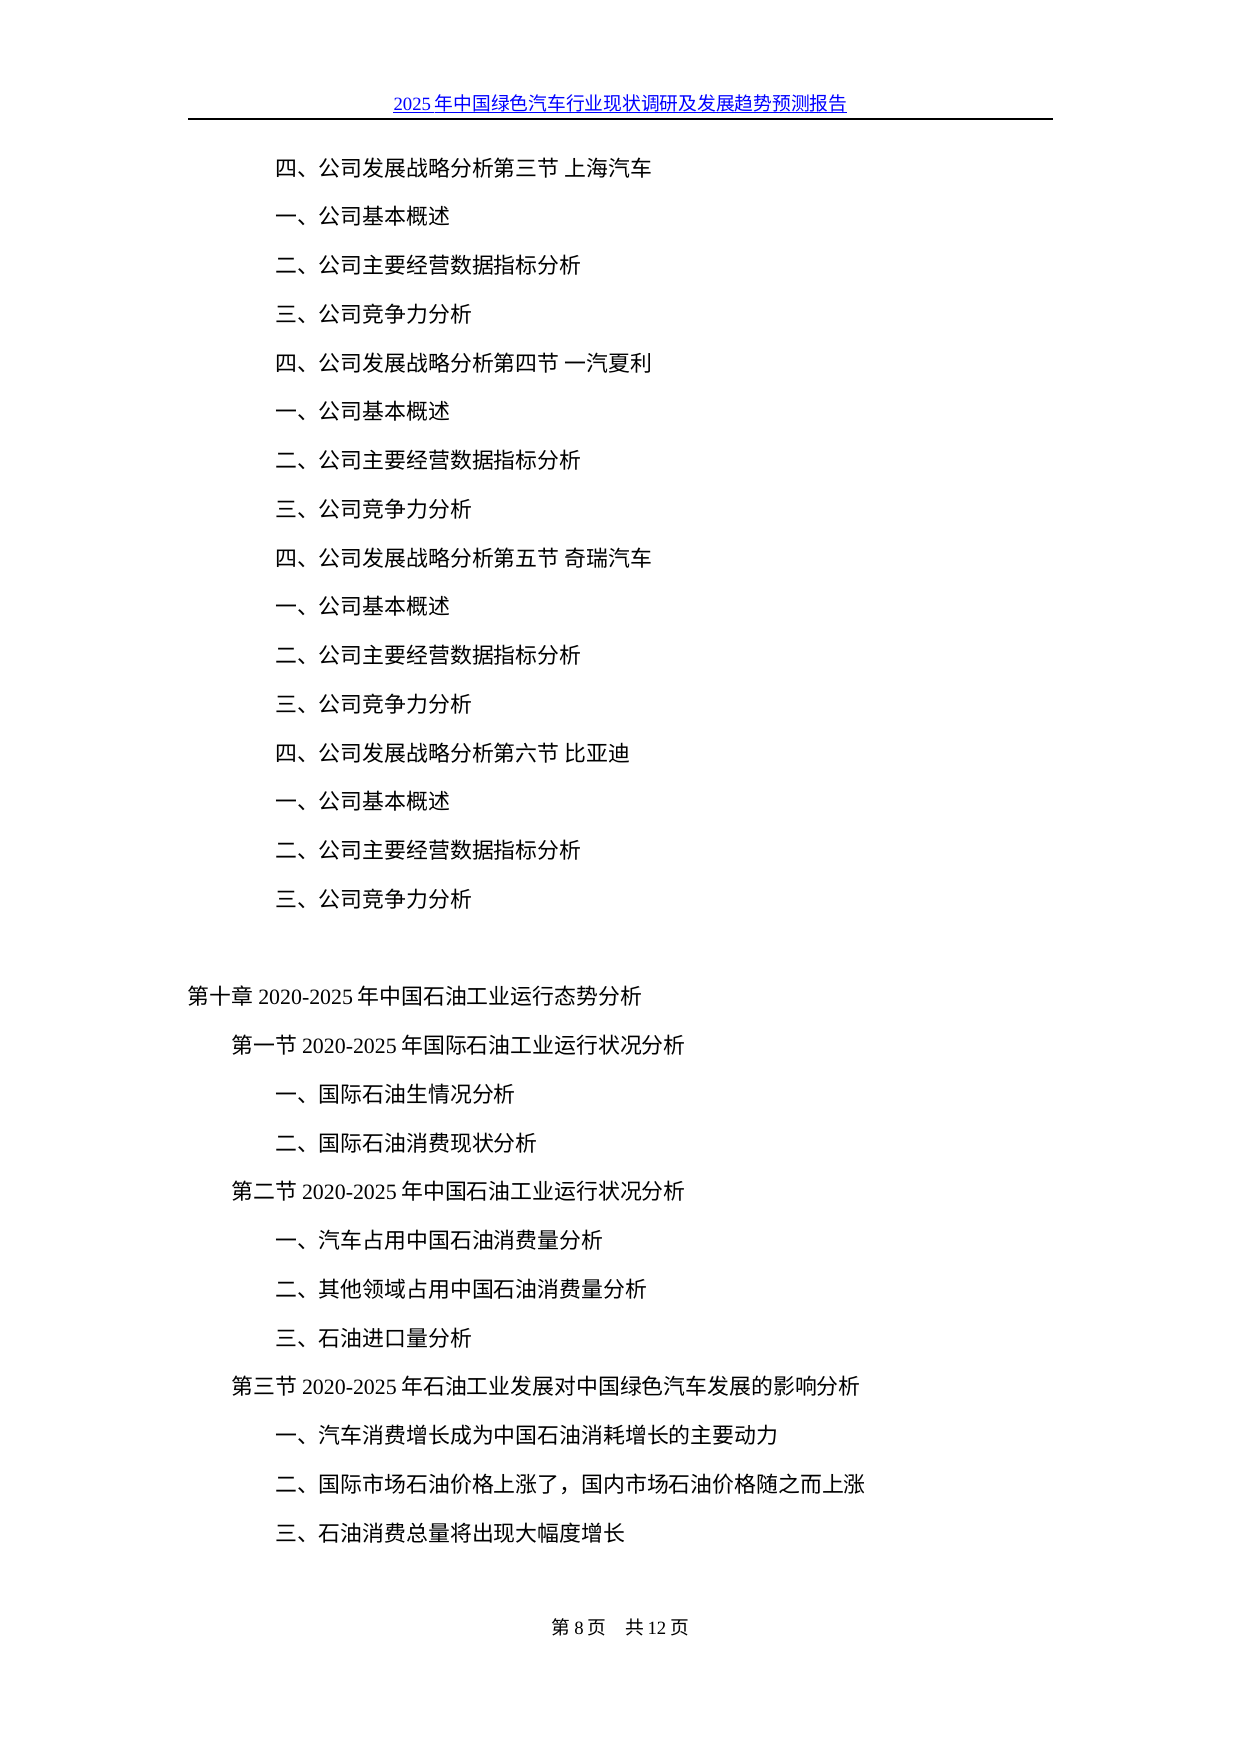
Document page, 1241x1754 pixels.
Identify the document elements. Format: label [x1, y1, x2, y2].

text [187, 150, 1053, 1548]
